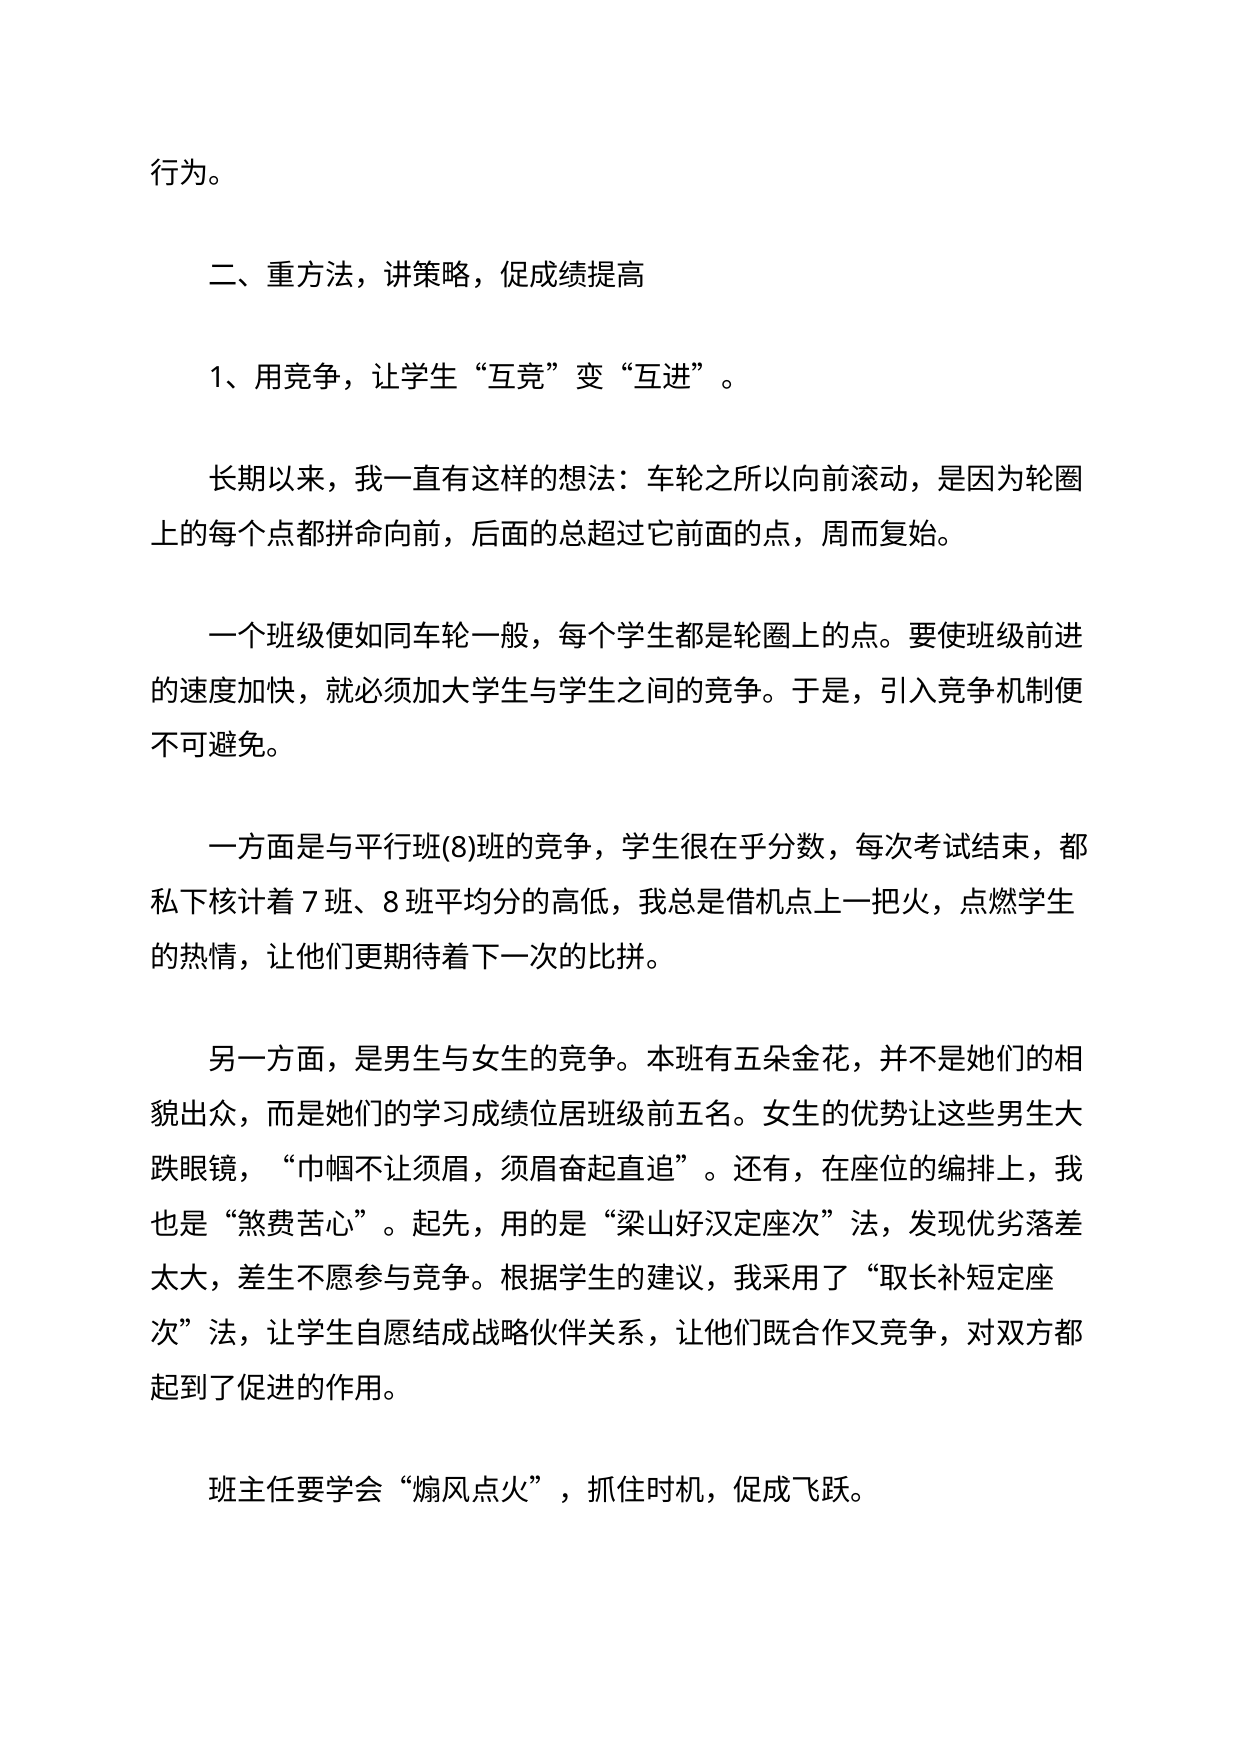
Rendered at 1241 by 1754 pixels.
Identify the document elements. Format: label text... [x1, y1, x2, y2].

text 1、用竞争，让学生“互竞”变“互进”。 [150, 353, 1090, 396]
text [150, 150, 1090, 192]
text 另一方面，是男生与女生的竞争。本班有五朵金花，并不是她们的相貌出众，而是她们的学习成绩位居班级前五名。女生的优势让这些男生大跌眼镜，“巾帼不让须眉，须眉奋起直追”。还有，在座位的编排上，我也是“煞费苦心”。起先，用的是“梁山好汉定座次”法，发现优劣落差太大，差生不愿参与竞争。根据学生的建议，我采用了“取长补短定座次”法，让学生自愿结成战略伙伴关系，让他们既合作又竞争，对双方都起到了促进的作用。 [150, 1036, 1090, 1407]
text 二、重方法，讲策略，促成绩提高 [150, 252, 1090, 294]
text 一个班级便如同车轮一般，每个学生都是轮圈上的点。要使班级前进的速度加快，就必须加大学生与学生之间的竞争。于是，引入竞争机制便不可避免。 [150, 612, 1090, 764]
text 班主任要学会“煽风点火”，抓住时机，促成飞跃。 [150, 1467, 1090, 1509]
text 长期以来，我一直有这样的想法：车轮之所以向前滚动，是因为轮圈上的每个点都拼命向前，后面的总超过它前面的点，周而复始。 [150, 456, 1090, 553]
text 一方面是与平行班(8)班的竞争，学生很在乎分数，每次考试结束，都私下核计着7班、8班平均分的高低，我总是借机点上一把火，点燃学生的热情，让他们更期待着下一次的比拼。 [150, 824, 1090, 976]
